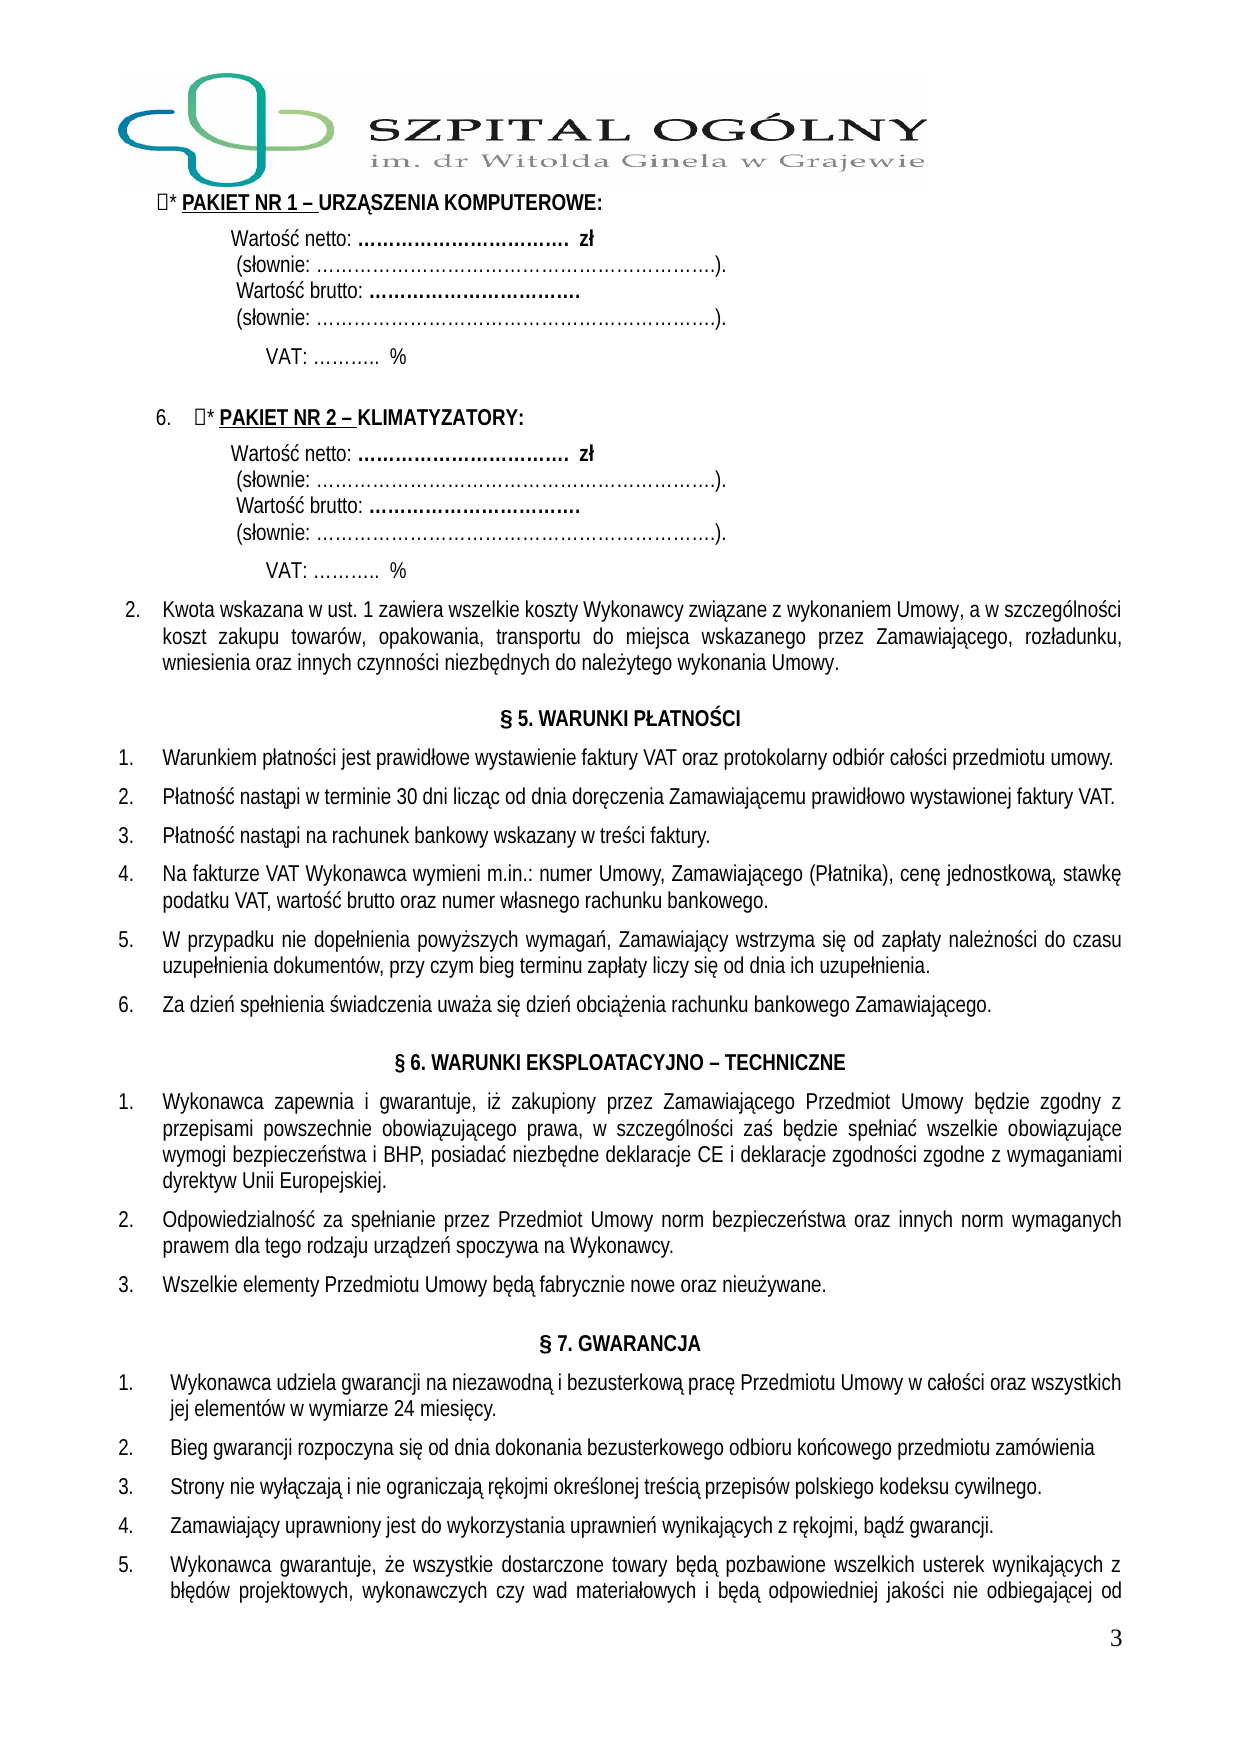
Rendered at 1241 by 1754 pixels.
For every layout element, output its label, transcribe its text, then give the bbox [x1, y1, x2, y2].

list Płatność nastąpi w terminie 30 dni licząc od dnia doręczenia Zamawiającemu prawidłowo wystawionej faktury VAT. [118, 783, 1122, 809]
list Wartość netto: ……………………………. zł [231, 439, 1122, 466]
list Bieg gwarancji rozpoczyna się od dnia dokonania bezusterkowego odbioru końcowego przedmiotu zamówienia [118, 1434, 1122, 1460]
list Wszelkie elementy Przedmiotu Umowy będą fabrycznie nowe oraz nieużywane. [118, 1271, 1122, 1298]
list Kwota wskazana w ust. 1 zawiera wszelkie koszty Wykonawcy związane z wykonaniem Umowy, a w szczególności koszt zakupu towarów, opakowania, transportu do miejsca wskazanego przez Zamawiającego, rozładunku, wniesienia oraz innych czynności niezbędnych do należytego wykonania Umowy. [125, 596, 1122, 675]
list Wartość netto: ……………………………. zł [231, 225, 1122, 251]
text § 7. GWARANCJA [118, 1330, 1122, 1356]
text § 5. WARUNKI PŁATNOŚCI [118, 705, 1122, 731]
list Wykonawca zapewnia i gwarantuje, iż zakupiony przez Zamawiającego Przedmiot Umowy będzie zgodny z przepisami powszechnie obowiązującego prawa, w szczególności zaś będzie spełniać wszelkie obowiązujące wymogi bezpieczeństwa i BHP, posiadać niezbędne deklaracje CE i deklaracje zgodności zgodne z wymaganiami dyrektyw Unii Europejskiej. [118, 1088, 1122, 1194]
list VAT: ……….. % [193, 343, 1122, 369]
picture [118, 73, 927, 187]
list Na fakturze VAT Wykonawca wymieni m.in.: numer Umowy, Zamawiającego (Płatnika), cenę jednostkową, stawkę podatku VAT, wartość brutto oraz numer własnego rachunku bankowego. [118, 860, 1122, 913]
list Wykonawca udziela gwarancji na niezawodną i bezusterkową pracę Przedmiotu Umowy w całości oraz wszystkich jej elementów w wymiarze 24 miesięcy. [118, 1369, 1122, 1421]
list Odpowiedzialność za spełnianie przez Przedmiot Umowy norm bezpieczeństwa oraz innych norm wymaganych prawem dla tego rodzaju urządzeń spoczywa na Wykonawcy. [118, 1206, 1122, 1259]
text Wartość brutto: ……………………………. (słownie: ……………………………………………………….). [193, 277, 1166, 330]
list Płatność nastąpi na rachunek bankowy wskazany w treści faktury. [118, 822, 1122, 848]
text * PAKIET NR 1 – URZĄSZENIA KOMPUTEROWE: [156, 186, 1122, 217]
list Strony nie wyłączają i nie ograniczają rękojmi określonej treścią przepisów polskiego kodeksu cywilnego. [118, 1473, 1122, 1499]
list Warunkiem płatności jest prawidłowe wystawienie faktury VAT oraz protokolarny odbiór całości przedmiotu umowy. [118, 744, 1122, 770]
text Wartość brutto: ……………………………. (słownie: ……………………………………………………….). [193, 492, 1166, 545]
list * PAKIET NR 2 – KLIMATYZATORY: [156, 401, 1122, 432]
list VAT: ……….. % [193, 557, 1122, 584]
list Za dzień spełnienia świadczenia uważa się dzień obciążenia rachunku bankowego Zamawiającego. [118, 991, 1122, 1017]
text (słownie: ……………………………………………………….). [193, 466, 1166, 492]
list Zamawiający uprawniony jest do wykorzystania uprawnień wynikających z rękojmi, bądź gwarancji. [118, 1512, 1122, 1538]
text (słownie: ……………………………………………………….). [193, 251, 1166, 277]
text § 6. WARUNKI EKSPLOATACYJNO – TECHNICZNE [118, 1049, 1122, 1076]
list W przypadku nie dopełnienia powyższych wymagań, Zamawiający wstrzyma się od zapłaty należności do czasu uzupełnienia dokumentów, przy czym bieg terminu zapłaty liczy się od dnia ich uzupełnienia. [118, 926, 1122, 978]
